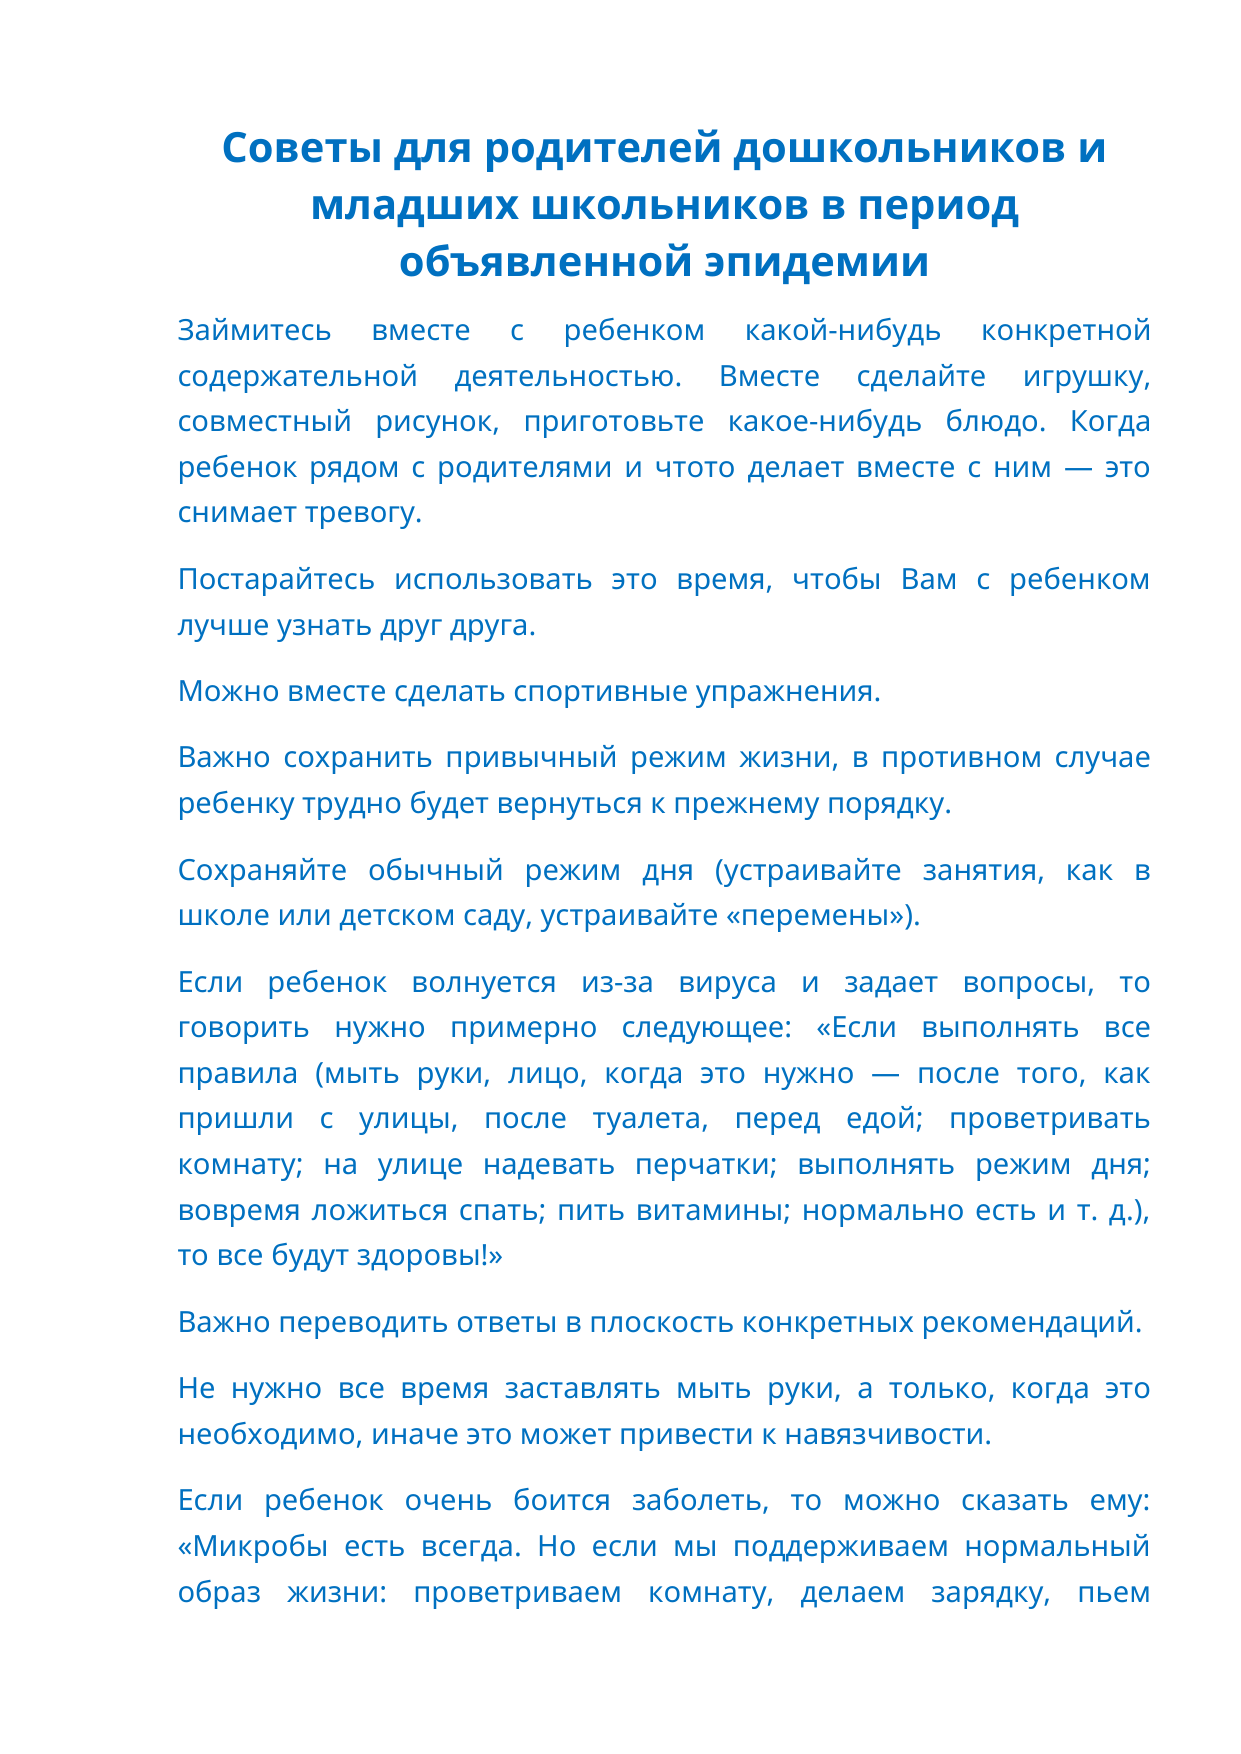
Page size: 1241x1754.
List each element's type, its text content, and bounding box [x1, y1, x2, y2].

text Важно сохранить привычный режим жизни, в противном случае ребенку трудно будет вернуться к прежнему порядку. [177, 737, 1152, 822]
text Советы для родителей дошкольников и младших школьников в период объявленной эпидемии [177, 118, 1152, 288]
text Если ребенок волнуется из-за вируса и задает вопросы, то говорить нужно примерно следующее: «Если выполнять все правила (мыть руки, лицо, когда это нужно — после того, как пришли с улицы, после туалета, перед едой; проветривать комнату; на улице надевать перчатки; выполнять режим дня; вовремя ложиться спать; пить витамины; нормально есть и т. д.), то все будут здоровы!» [177, 961, 1152, 1274]
text Сохраняйте обычный режим дня (устраивайте занятия, как в школе или детском саду, устраивайте «перемены»). [177, 849, 1152, 934]
text Займитесь вместе с ребенком какой-нибудь конкретной содержательной деятельностью. Вместе сделайте игрушку, совместный рисунок, приготовьте какое-нибудь блюдо. Когда ребенок рядом с родителями и чтото делает вместе с ним — это снимает тревогу. [177, 309, 1152, 531]
text Постарайтесь использовать это время, чтобы Вам с ребенком лучше узнать друг друга. [177, 558, 1152, 643]
text Можно вместе сделать спортивные упражнения. [177, 670, 1152, 710]
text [177, 1480, 1152, 1611]
text Важно переводить ответы в плоскость конкретных рекомендаций. [177, 1301, 1152, 1341]
text Не нужно все время заставлять мыть руки, а только, когда это необходимо, иначе это может привести к навязчивости. [177, 1368, 1152, 1453]
